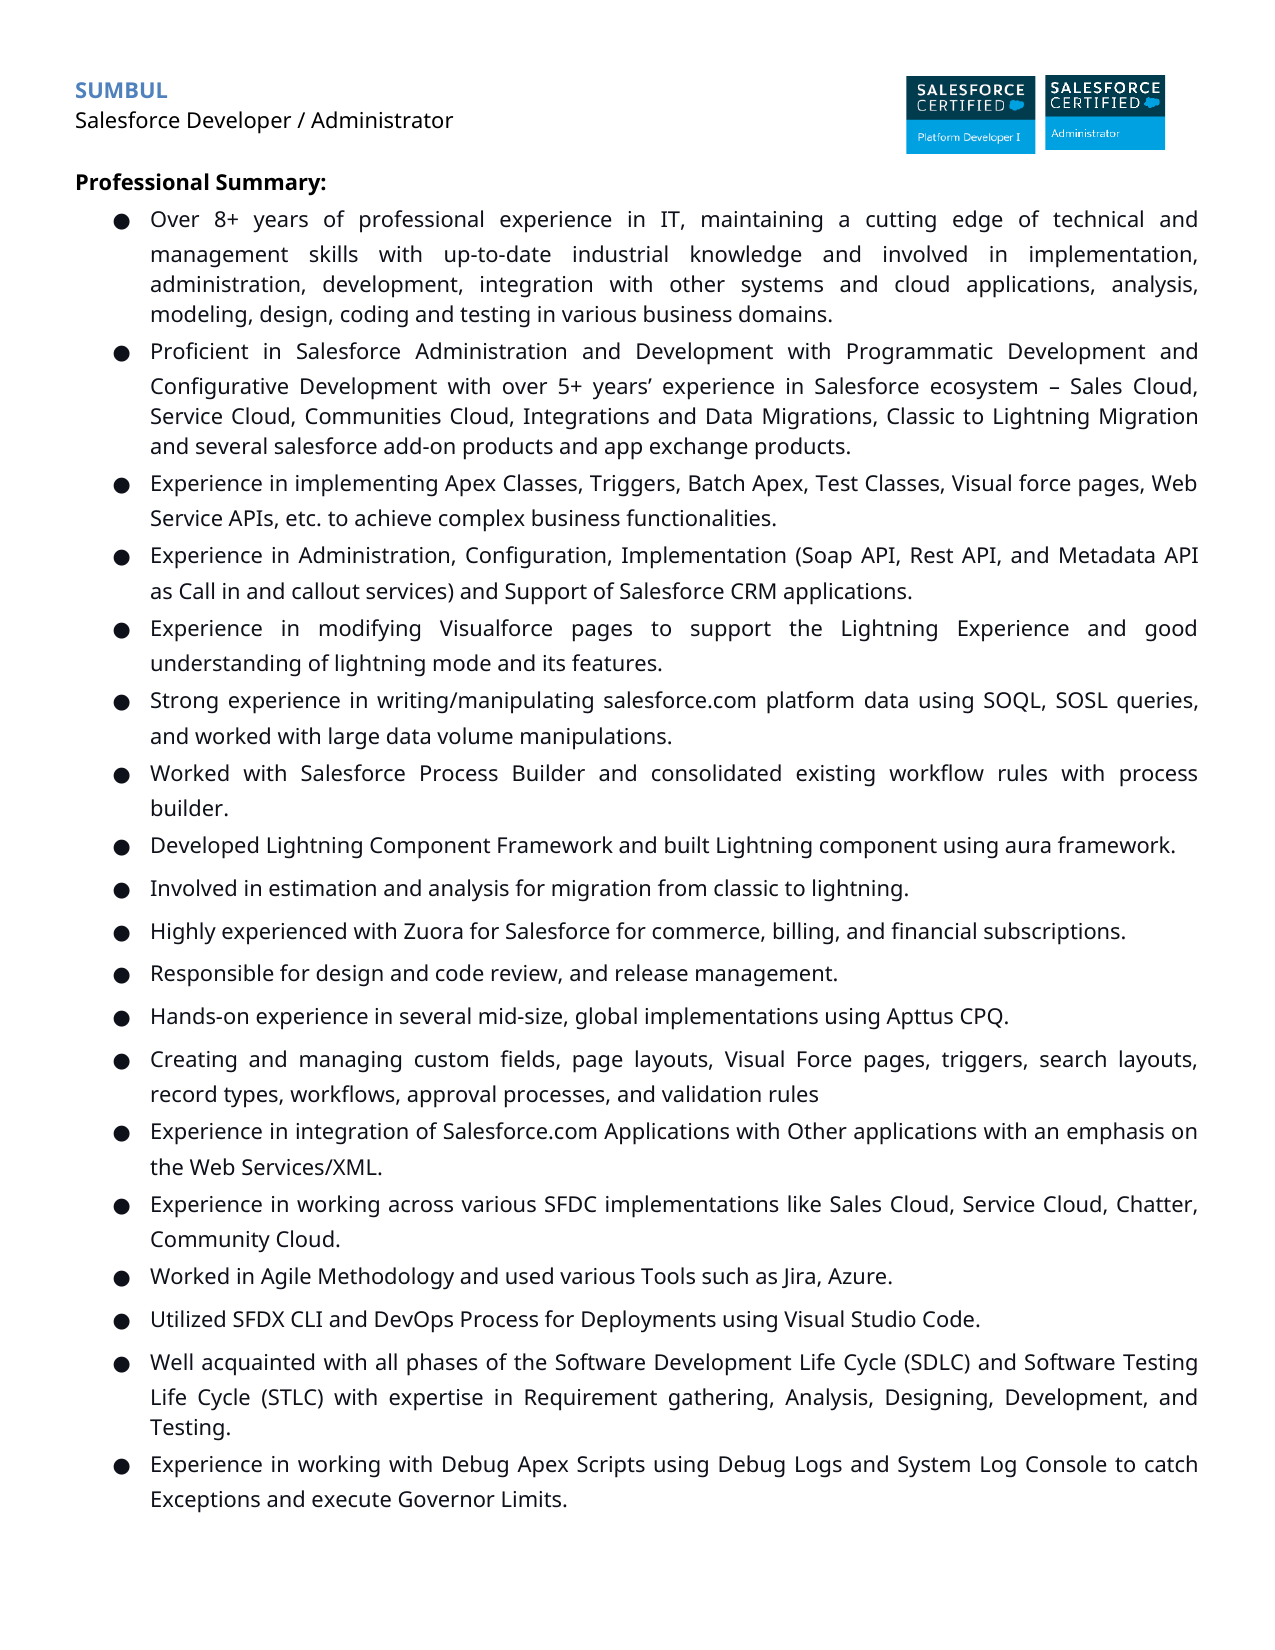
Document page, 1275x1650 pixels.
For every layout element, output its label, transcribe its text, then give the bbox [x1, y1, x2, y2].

subtitle SUMBUL [75, 75, 1200, 105]
list Experience in modifying Visualforce pages to support the Lightning Experience and good understanding of lightning mode and its features. [112, 605, 1200, 678]
list Developed Lightning Component Framework and built Lightning component using aura framework. [112, 823, 1200, 866]
list Utilized SFDX CLI and DevOps Process for Deployments using Visual Studio Code. [112, 1297, 1200, 1339]
list Highly experienced with Zuora for Salesforce for commerce, billing, and financial subscriptions. [112, 908, 1200, 951]
list Experience in working with Debug Apex Scripts using Debug Logs and System Log Console to catch Exceptions and execute Governor Limits. [112, 1442, 1200, 1514]
list Proficient in Salesforce Administration and Development with Programmatic Development and Configurative Development with over 5+ years’ experience in Salesforce ecosystem – Sales Cloud, Service Cloud, Communities Cloud, Integrations and Data Migrations, Classic to Lightning Migration and several salesforce add-on products and app exchange products. [112, 328, 1200, 460]
list Strong experience in writing/manipulating salesforce.com platform data using SOQL, SOSL queries, and worked with large data volume manipulations. [112, 678, 1200, 750]
list Creating and managing custom fields, page layouts, Visual Force pages, triggers, search layouts, record types, workflows, approval processes, and validation rules [112, 1036, 1200, 1109]
list Experience in Administration, Configuration, Implementation (Soap API, Rest API, and Metadata API as Call in and callout services) and Support of Salesforce CRM applications. [112, 533, 1200, 605]
list Experience in integration of Salesforce.com Applications with Other applications with an emphasis on the Web Services/XML. [112, 1109, 1200, 1181]
text Salesforce Developer / Administrator [75, 105, 1200, 134]
list Well acquainted with all phases of the Software Development Life Cycle (SDLC) and Software Testing Life Cycle (STLC) with expertise in Requirement gathering, Analysis, Designing, Development, and Testing. [112, 1339, 1200, 1442]
list Over 8+ years of professional experience in IT, maintaining a cutting edge of technical and management skills with up-to-date industrial knowledge and involved in implementation, administration, development, integration with other systems and cloud applications, analysis, modeling, design, coding and testing in various business domains. [112, 196, 1200, 328]
list Experience in working across various SFDC implementations like Sales Cloud, Service Cloud, Chatter, Community Cloud. [112, 1181, 1200, 1254]
text Professional Summary: [75, 166, 1155, 196]
list Responsible for design and code review, and release management. [112, 951, 1200, 994]
list Hands-on experience in several mid-size, global implementations using Apttus CPQ. [112, 994, 1200, 1036]
list Involved in estimation and analysis for migration from classic to lightning. [112, 866, 1200, 908]
list Experience in implementing Apex Classes, Triggers, Batch Apex, Test Classes, Visual force pages, Web Service APIs, etc. to achieve complex business functionalities. [112, 460, 1200, 533]
list Worked with Salesforce Process Builder and consolidated existing workflow rules with process builder. [112, 750, 1200, 823]
list Worked in Agile Methodology and used various Tools such as Jira, Azure. [112, 1254, 1200, 1297]
